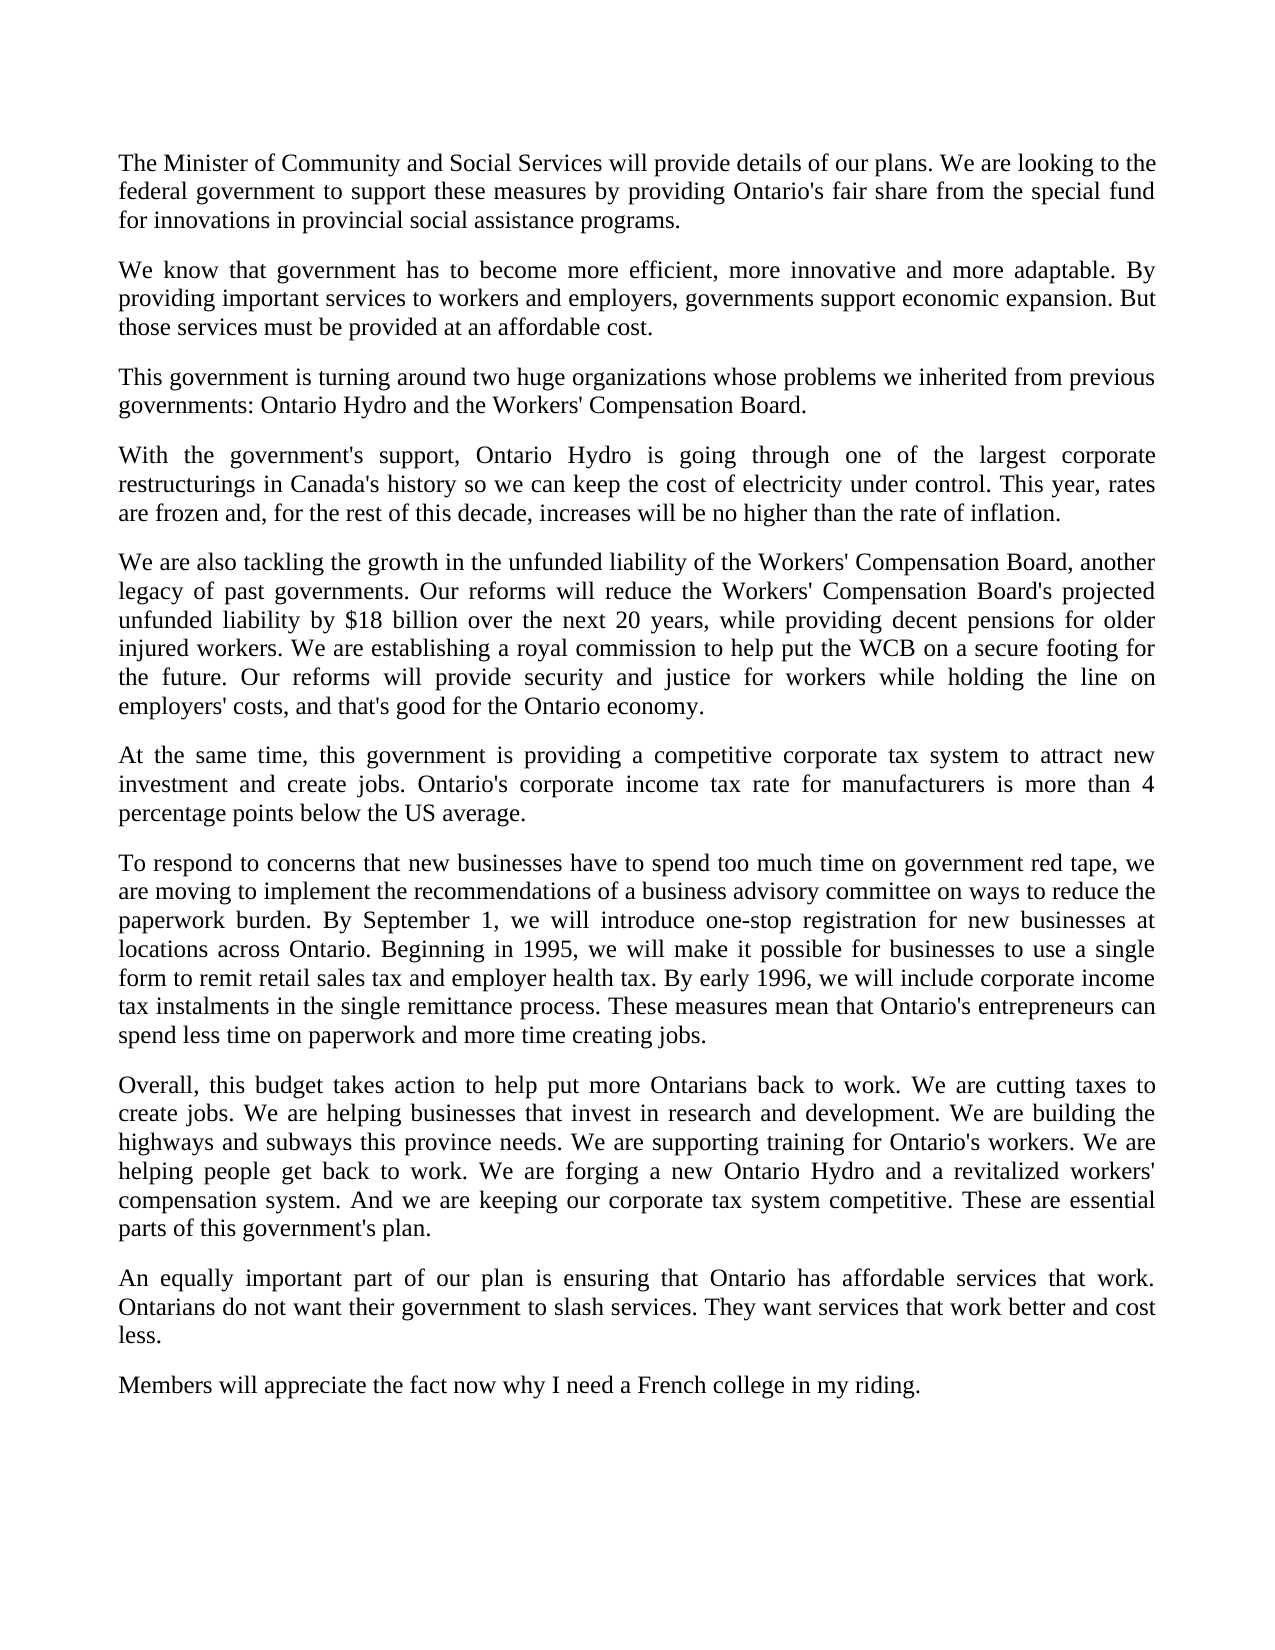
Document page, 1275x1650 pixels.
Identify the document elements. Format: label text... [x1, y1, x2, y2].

text With the government's support, Ontario Hydro is going through one of the largest corporate restructurings in Canada's history so we can keep the cost of electricity under control. This year, rates are frozen and, for the rest of this decade, increases will be no higher than the rate of inflation. [118, 440, 1157, 526]
text At the same time, this government is providing a competitive corporate tax system to attract new investment and create jobs. Ontario's corporate income tax rate for manufacturers is more than 4 percentage points below the US average. [118, 741, 1157, 827]
text We are also tackling the growth in the unfunded liability of the Workers' Compensation Board, another legacy of past governments. Our reforms will reduce the Workers' Compensation Board's projected unfunded liability by $18 billion over the next 20 years, while providing decent pensions for older injured workers. We are establishing a royal commission to help put the WCB on a secure footing for the future. Our reforms will provide security and justice for workers while holding the line on employers' costs, and that's good for the Ontario economy. [118, 547, 1157, 720]
text Overall, this budget takes action to help put more Ontarians back to work. We are cutting taxes to create jobs. We are helping businesses that invest in research and development. We are building the highways and subways this province needs. We are supporting training for Ontario's workers. We are helping people get back to work. We are forging a new Ontario Hydro and a revitalized workers' compensation system. And we are keeping our corporate tax system competitive. These are essential parts of this government's plan. [118, 1070, 1157, 1242]
text The Minister of Community and Social Services will provide details of our plans. We are looking to the federal government to support these measures by providing Ontario's fair share from the special fund for innovations in provincial social assistance programs. [118, 148, 1157, 234]
text To respond to concerns that new businesses have to spend too much time on government red tape, we are moving to implement the recommendations of a business advisory committee on ways to reduce the paperwork burden. By September 1, we will introduce one-stop registration for new businesses at locations across Ontario. Beginning in 1995, we will make it possible for businesses to use a single form to remit retail sales tax and employer health tax. By early 1996, we will include corporate income tax instalments in the single remittance process. These measures mean that Ontario's entrepreneurs can spend less time on paperwork and more time creating jobs. [118, 848, 1157, 1049]
text We know that government has to become more efficient, more innovative and more adaptable. By providing important services to workers and employers, governments support economic expansion. But those services must be provided at an affordable cost. [118, 255, 1157, 341]
text Members will appreciate the fact now why I need a French college in my riding. [118, 1370, 1157, 1399]
text This government is turning around two huge organizations whose problems we inherited from previous governments: Ontario Hydro and the Workers' Compensation Board. [118, 362, 1157, 419]
text An equally important part of our plan is ensuring that Ontario has affordable services that work. Ontarians do not want their government to slash services. They want services that work better and cost less. [118, 1263, 1157, 1349]
